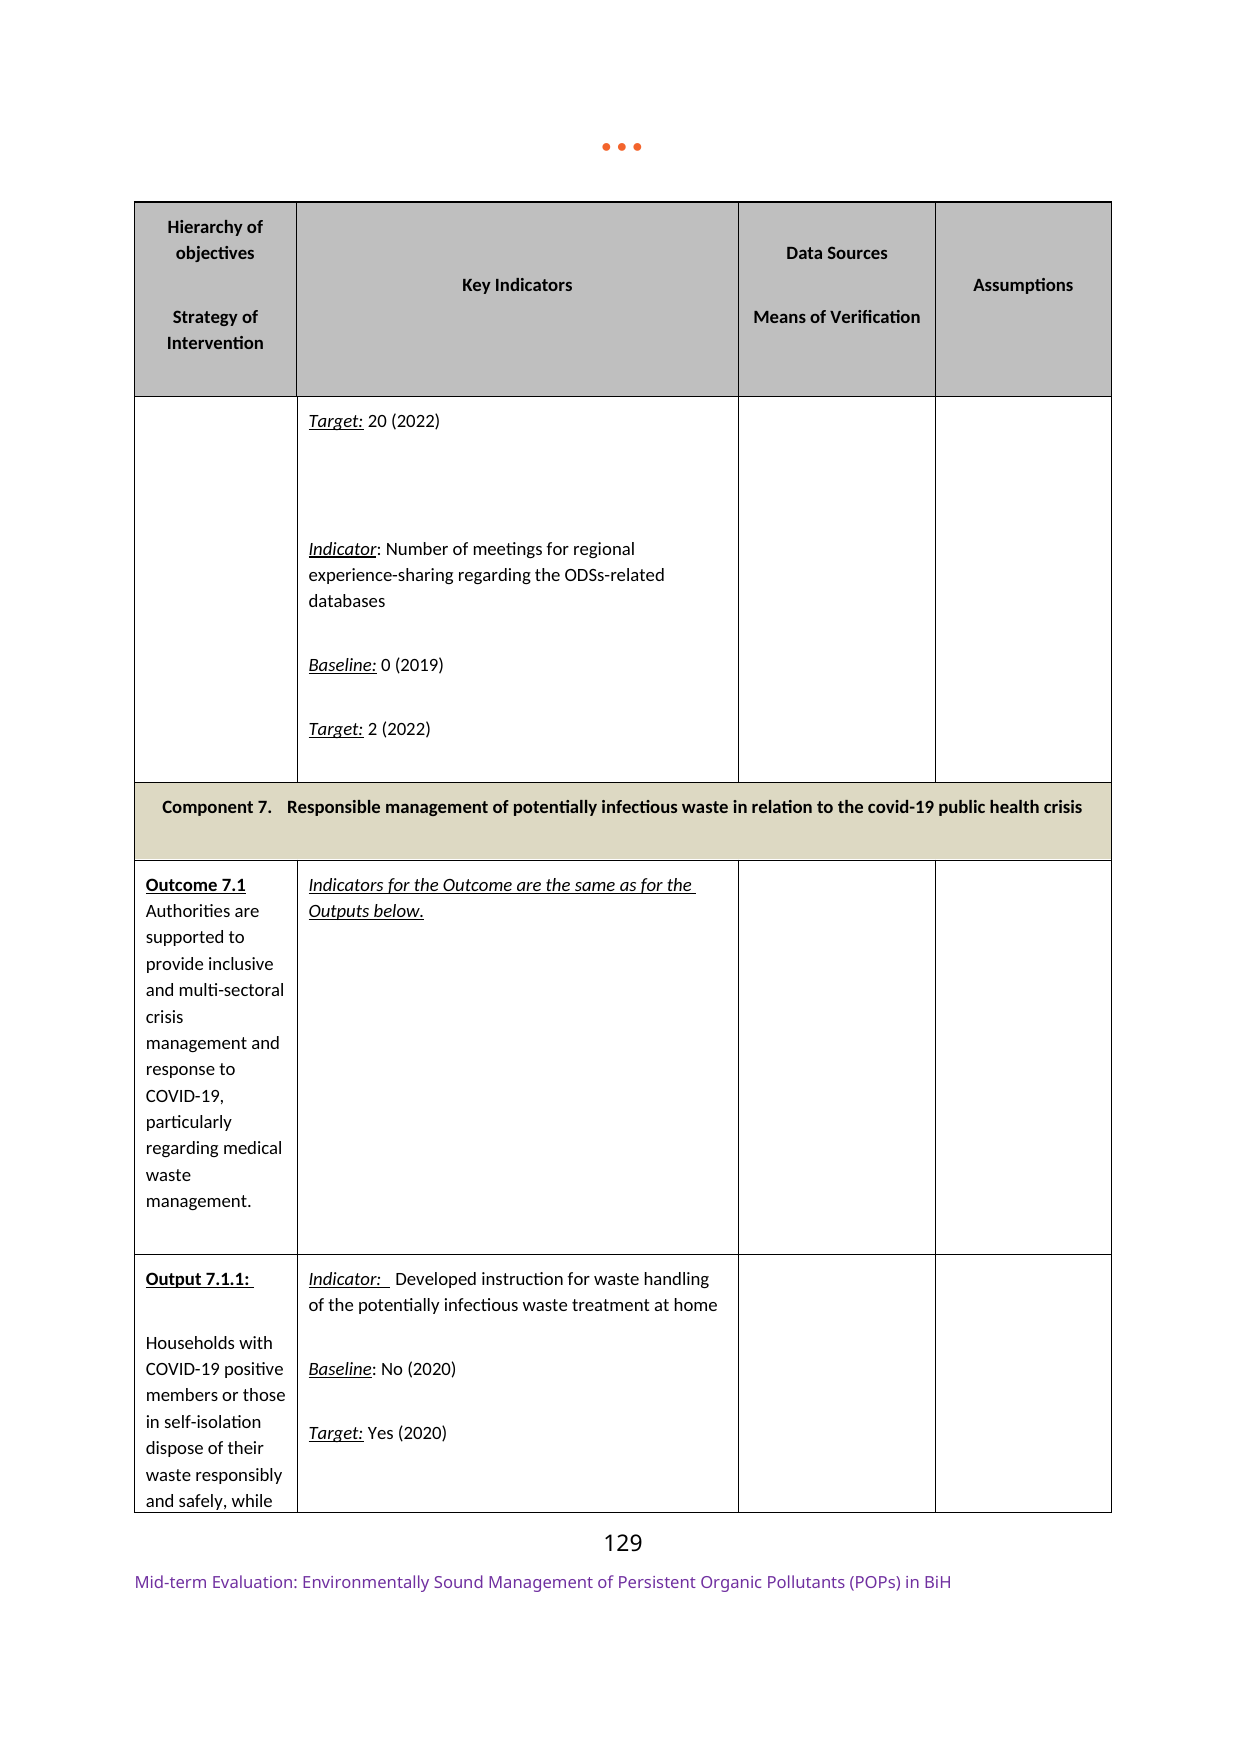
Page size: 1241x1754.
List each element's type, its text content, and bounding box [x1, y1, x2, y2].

table_cell [936, 861, 1111, 1253]
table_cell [135, 1255, 297, 1512]
table_cell [739, 861, 935, 1253]
table_cell Component 7. Responsible management of potentially infectious waste in relation to the covid-19 public health crisis [135, 783, 1111, 859]
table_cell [135, 397, 297, 782]
table_cell Indicators for the Outcome are the same as for the Outputs below. [298, 861, 738, 1253]
table_cell Outcome 7.1 Authorities are supported to provide inclusive and multi-sectoral crisis management and response to COVID-19, particularly regarding medical waste management. [135, 861, 297, 1253]
table_header Hierarchy of objectives Strategy of Intervention [135, 203, 296, 396]
table_header Assumptions [936, 203, 1111, 396]
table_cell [936, 1255, 1111, 1512]
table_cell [739, 1255, 935, 1512]
table_header Key Indicators [297, 203, 738, 396]
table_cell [298, 397, 738, 782]
table_header Data Sources Means of Verification [739, 203, 935, 396]
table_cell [298, 1255, 738, 1512]
